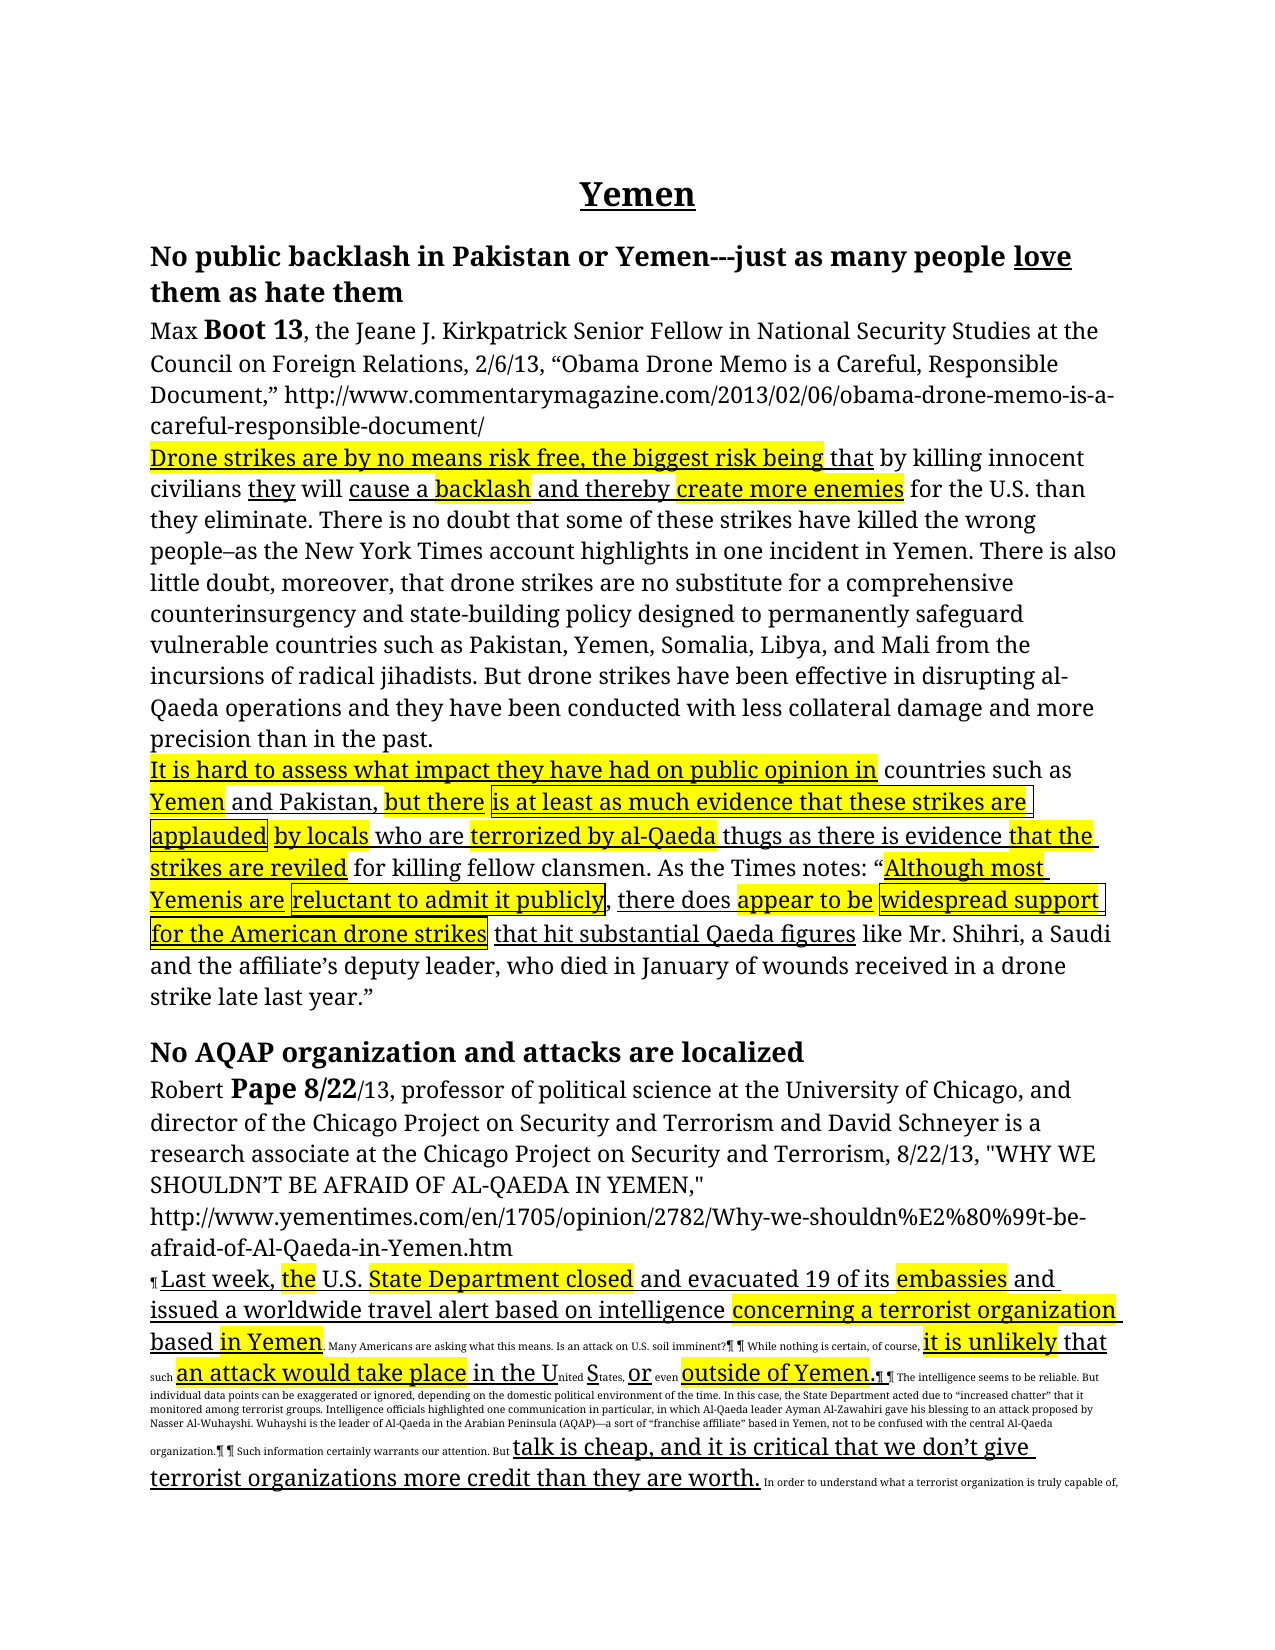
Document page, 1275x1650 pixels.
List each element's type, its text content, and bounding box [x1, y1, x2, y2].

text It is hard to assess what impact they have had on public opinion in countries such as Yemen and Pakistan, but there is at least as much evidence that these strikes are applauded by locals who are terrorized by al-Qaeda thugs as there is evidence that the strikes are reviled for killing fellow clansmen. As the Times notes: “Although most Yemenis are reluctant to admit it publicly, there does appear to be widespread support for the American drone strikes that hit substantial Qaeda figures like Mr. Shihri, a Saudi and the affiliate’s deputy leader, who died in January of wounds received in a drone strike late last year.” [150, 754, 1125, 1012]
text Max Boot 13, the Jeane J. Kirkpatrick Senior Fellow in National Security Studies at the Council on Foreign Relations, 2/6/13, “Obama Drone Memo is a Careful, Responsible Document,” http://www.commentarymagazine.com/2013/02/06/obama-drone-memo-is-a-careful-responsible-document/ [150, 311, 1125, 441]
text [150, 1263, 1125, 1493]
subtitle No public backlash in Pakistan or Yemen---just as many people love them as hate them [150, 237, 1125, 311]
text Robert Pape 8/22/13, professor of political science at the University of Chicago, and director of the Chicago Project on Security and Terrorism and David Schneyer is a research associate at the Chicago Project on Security and Terrorism, 8/22/13, "WHY WE SHOULDN’T BE AFRAID OF AL-QAEDA IN YEMEN," http://www.yementimes.com/en/1705/opinion/2782/Why-we-shouldn%E2%80%99t-be-afraid-of-Al-Qaeda-in-Yemen.htm [150, 1070, 1125, 1263]
subtitle Yemen [150, 171, 1125, 216]
subtitle No AQAP organization and attacks are localized [150, 1033, 1125, 1070]
text Drone strikes are by no means risk free, the biggest risk being that by killing innocent civilians they will cause a backlash and thereby create more enemies for the U.S. than they eliminate. There is no doubt that some of these strikes have killed the wrong people–as the New York Times account highlights in one incident in Yemen. There is also little doubt, moreover, that drone strikes are no substitute for a comprehensive counterinsurgency and state-building policy designed to permanently safeguard vulnerable countries such as Pakistan, Yemen, Somalia, Libya, and Mali from the incursions of radical jihadists. But drone strikes have been effective in disrupting al-Qaeda operations and they have been conducted with less collateral damage and more precision than in the past. [150, 441, 1125, 754]
